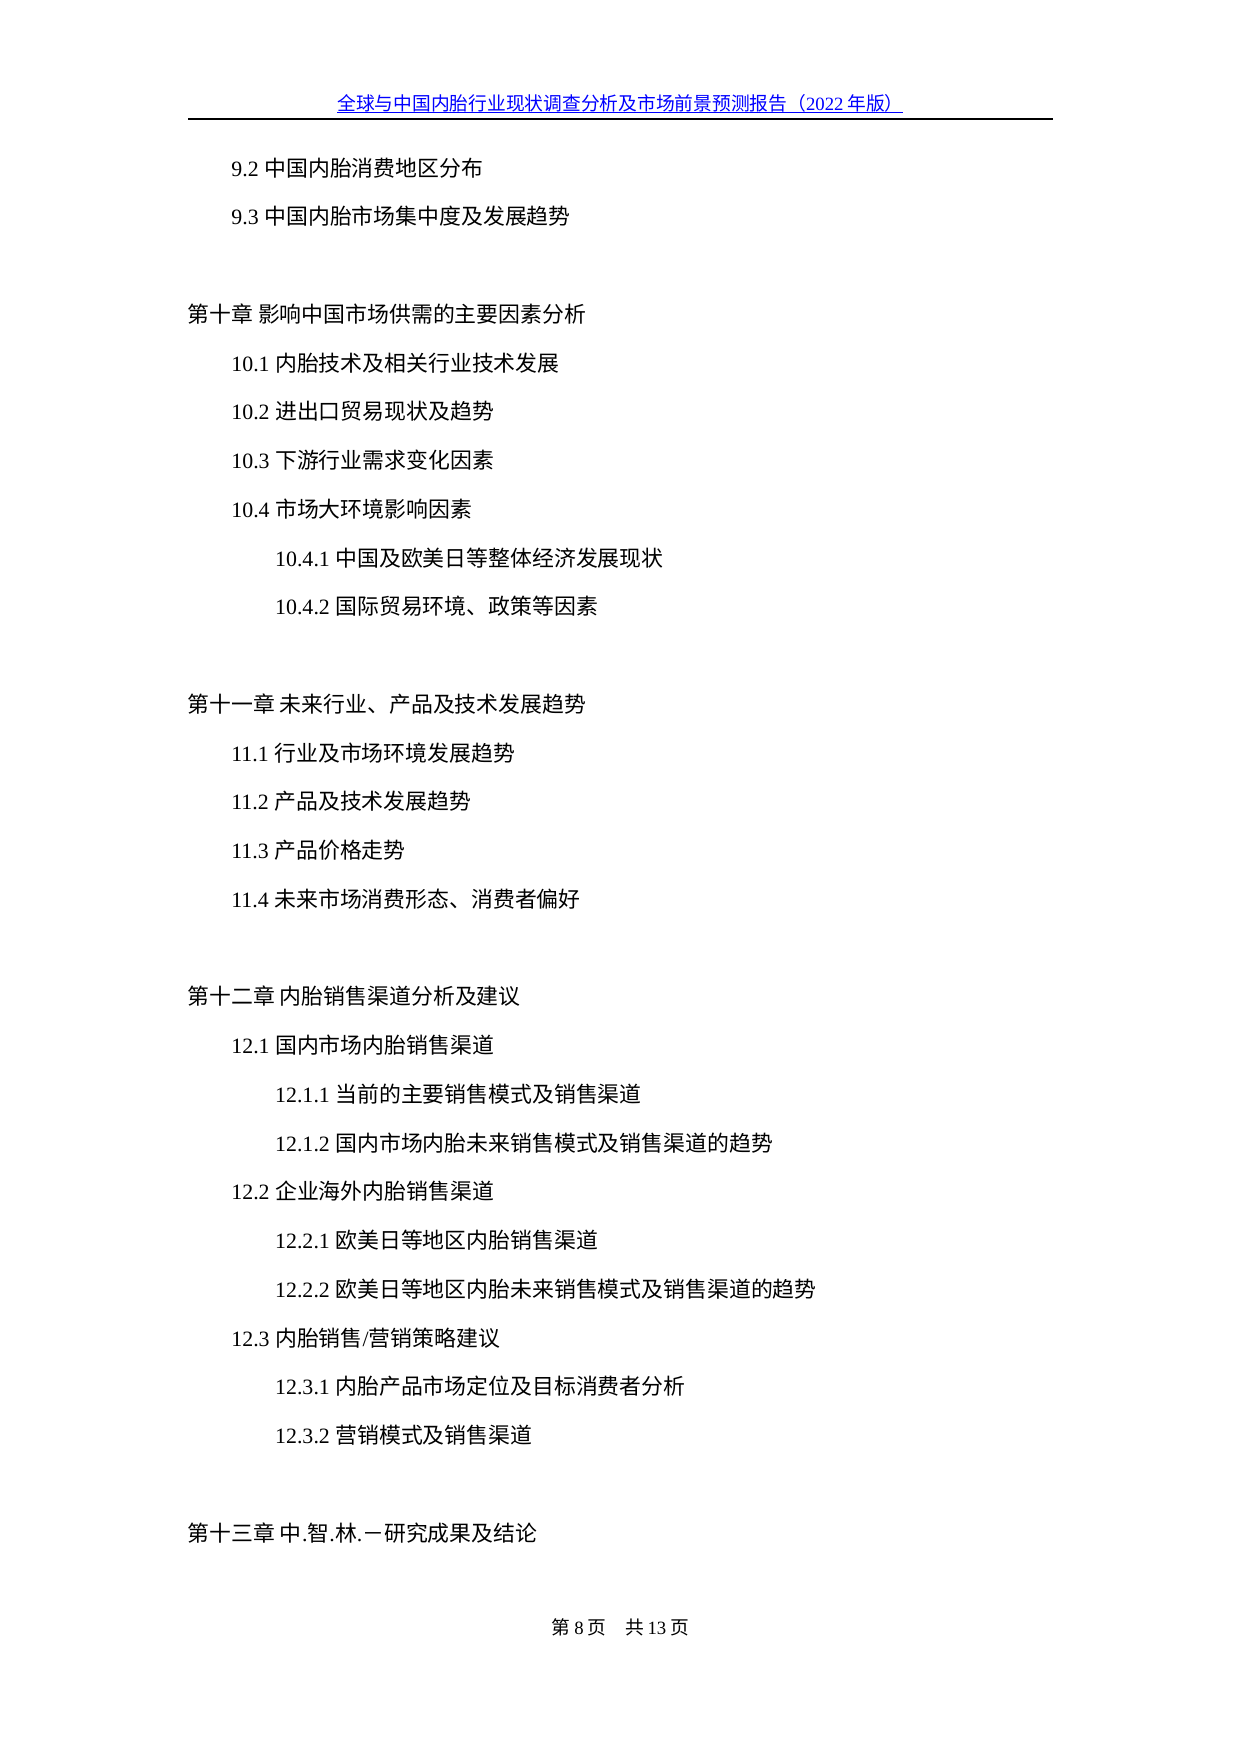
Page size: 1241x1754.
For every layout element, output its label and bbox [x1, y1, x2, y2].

text [187, 150, 1053, 1548]
